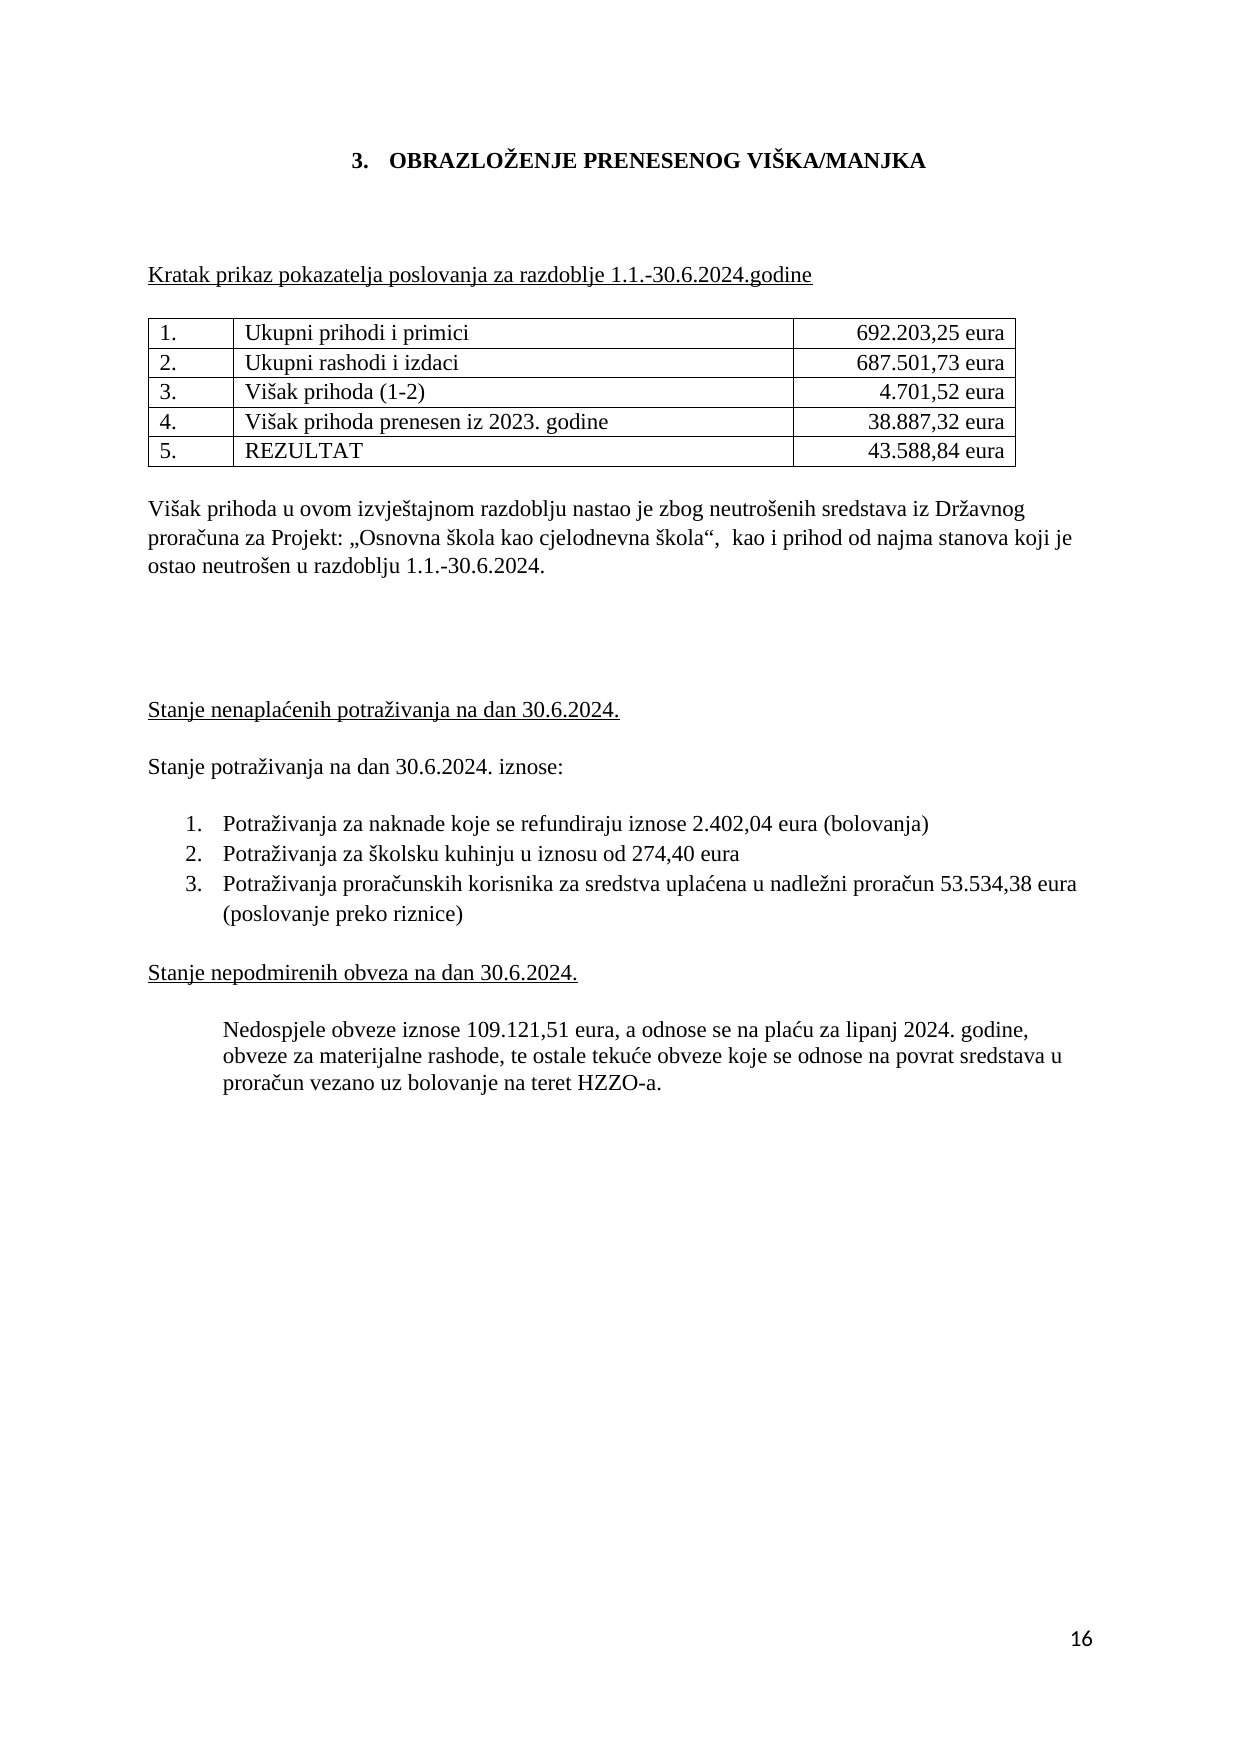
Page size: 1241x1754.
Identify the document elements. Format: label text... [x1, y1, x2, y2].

table_cell 2. [149, 349, 233, 377]
table_cell 4.701,52 eura [794, 378, 1015, 407]
text Stanje nenaplaćenih potraživanja na dan 30.6.2024. [148, 696, 1093, 722]
table_cell 4. [149, 408, 233, 436]
table_header Ukupni prihodi i primici [234, 319, 793, 348]
table_cell 38.887,32 eura [794, 408, 1015, 436]
list Potraživanja proračunskih korisnika za sredstva uplaćena u nadležni proračun 53.534,38 eura (poslovanje preko riznice) [185, 870, 1093, 927]
list Potraživanja za školsku kuhinju u iznosu od 274,40 eura [185, 840, 1093, 866]
table_cell Ukupni rashodi i izdaci [234, 349, 793, 377]
table_header 692.203,25 eura [794, 319, 1015, 348]
table_cell 3. [149, 378, 233, 407]
list OBRAZLOŽENJE PRENESENOG VIŠKA/MANJKA [185, 148, 1093, 174]
list Potraživanja za naknade koje se refundiraju iznose 2.402,04 eura (bolovanja) [185, 810, 1093, 836]
table_cell 5. [149, 437, 233, 466]
table_header 1. [149, 319, 233, 348]
table_cell REZULTAT [234, 437, 793, 466]
table_cell 687.501,73 eura [794, 349, 1015, 377]
table_cell 43.588,84 eura [794, 437, 1015, 466]
text Nedospjele obveze iznose 109.121,51 eura, a odnose se na plaću za lipanj 2024. godine, obveze za materijalne rashode, te ostale tekuće obveze koje se odnose na povrat sredstava u proračun vezano uz bolovanje na teret HZZO-a. [223, 1016, 1093, 1095]
table_cell Višak prihoda (1-2) [234, 378, 793, 407]
table_cell Višak prihoda prenesen iz 2023. godine [234, 408, 793, 436]
text Stanje nepodmirenih obveza na dan 30.6.2024. [148, 959, 1093, 985]
text Kratak prikaz pokazatelja poslovanja za razdoblje 1.1.-30.6.2024.godine [148, 261, 1093, 288]
text Stanje potraživanja na dan 30.6.2024. iznose: [148, 753, 1093, 779]
text Višak prihoda u ovom izvještajnom razdoblju nastao je zbog neutrošenih sredstava iz Državnog proračuna za Projekt: „Osnovna škola kao cjelodnevna škola“, kao i prihod od najma stanova koji je ostao neutrošen u razdoblju 1.1.-30.6.2024. [148, 495, 1093, 578]
